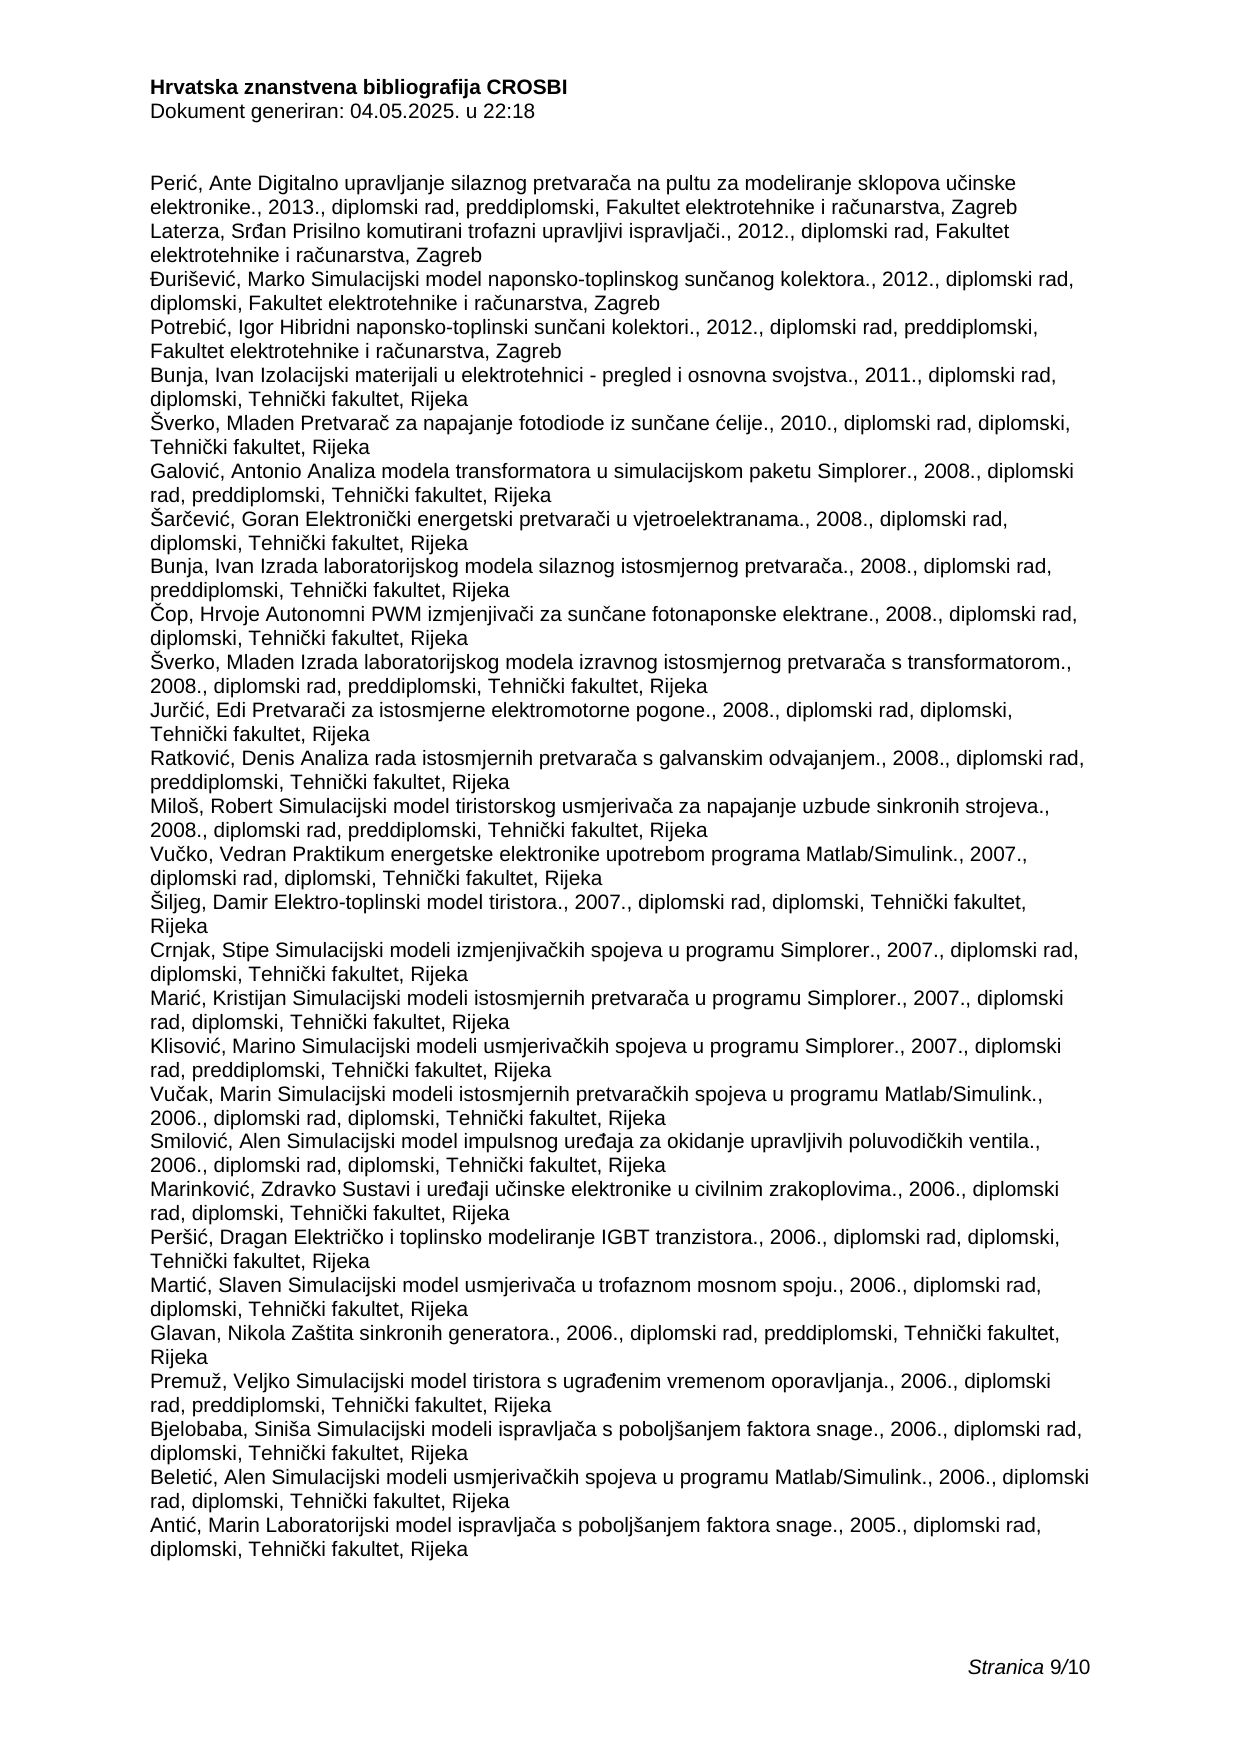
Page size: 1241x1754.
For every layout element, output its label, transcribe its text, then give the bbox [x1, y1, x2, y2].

text Šverko, Mladen [150, 411, 1090, 458]
text Perić, Ante [150, 171, 1090, 219]
text Ratković, Denis [150, 746, 1090, 794]
text Vučak, Marin [150, 1081, 1090, 1129]
text Čop, Hrvoje [150, 602, 1090, 650]
text Bunja, Ivan [150, 554, 1090, 602]
text Vučko, Vedran [150, 842, 1090, 890]
text Jurčić, Edi [150, 698, 1090, 746]
text Bjelobaba, Siniša [150, 1417, 1090, 1465]
text Miloš, Robert [150, 794, 1090, 842]
text Potrebić, Igor [150, 315, 1090, 363]
text Đurišević, Marko [150, 267, 1090, 315]
text Premuž, Veljko [150, 1369, 1090, 1417]
text Marić, Kristijan [150, 986, 1090, 1033]
text Klisović, Marino [150, 1033, 1090, 1081]
text Peršić, Dragan [150, 1225, 1090, 1273]
text Antić, Marin [150, 1513, 1090, 1561]
text Glavan, Nikola [150, 1321, 1090, 1369]
text Smilović, Alen [150, 1129, 1090, 1177]
text Bunja, Ivan [150, 363, 1090, 411]
text Laterza, Srđan [150, 219, 1090, 267]
text Šarčević, Goran [150, 506, 1090, 554]
text Galović, Antonio [150, 458, 1090, 506]
text Martić, Slaven [150, 1273, 1090, 1321]
text Crnjak, Stipe [150, 938, 1090, 986]
text Šverko, Mladen [150, 650, 1090, 698]
text Šiljeg, Damir [150, 890, 1090, 938]
text Marinković, Zdravko [150, 1177, 1090, 1225]
text Beletić, Alen [150, 1465, 1090, 1513]
